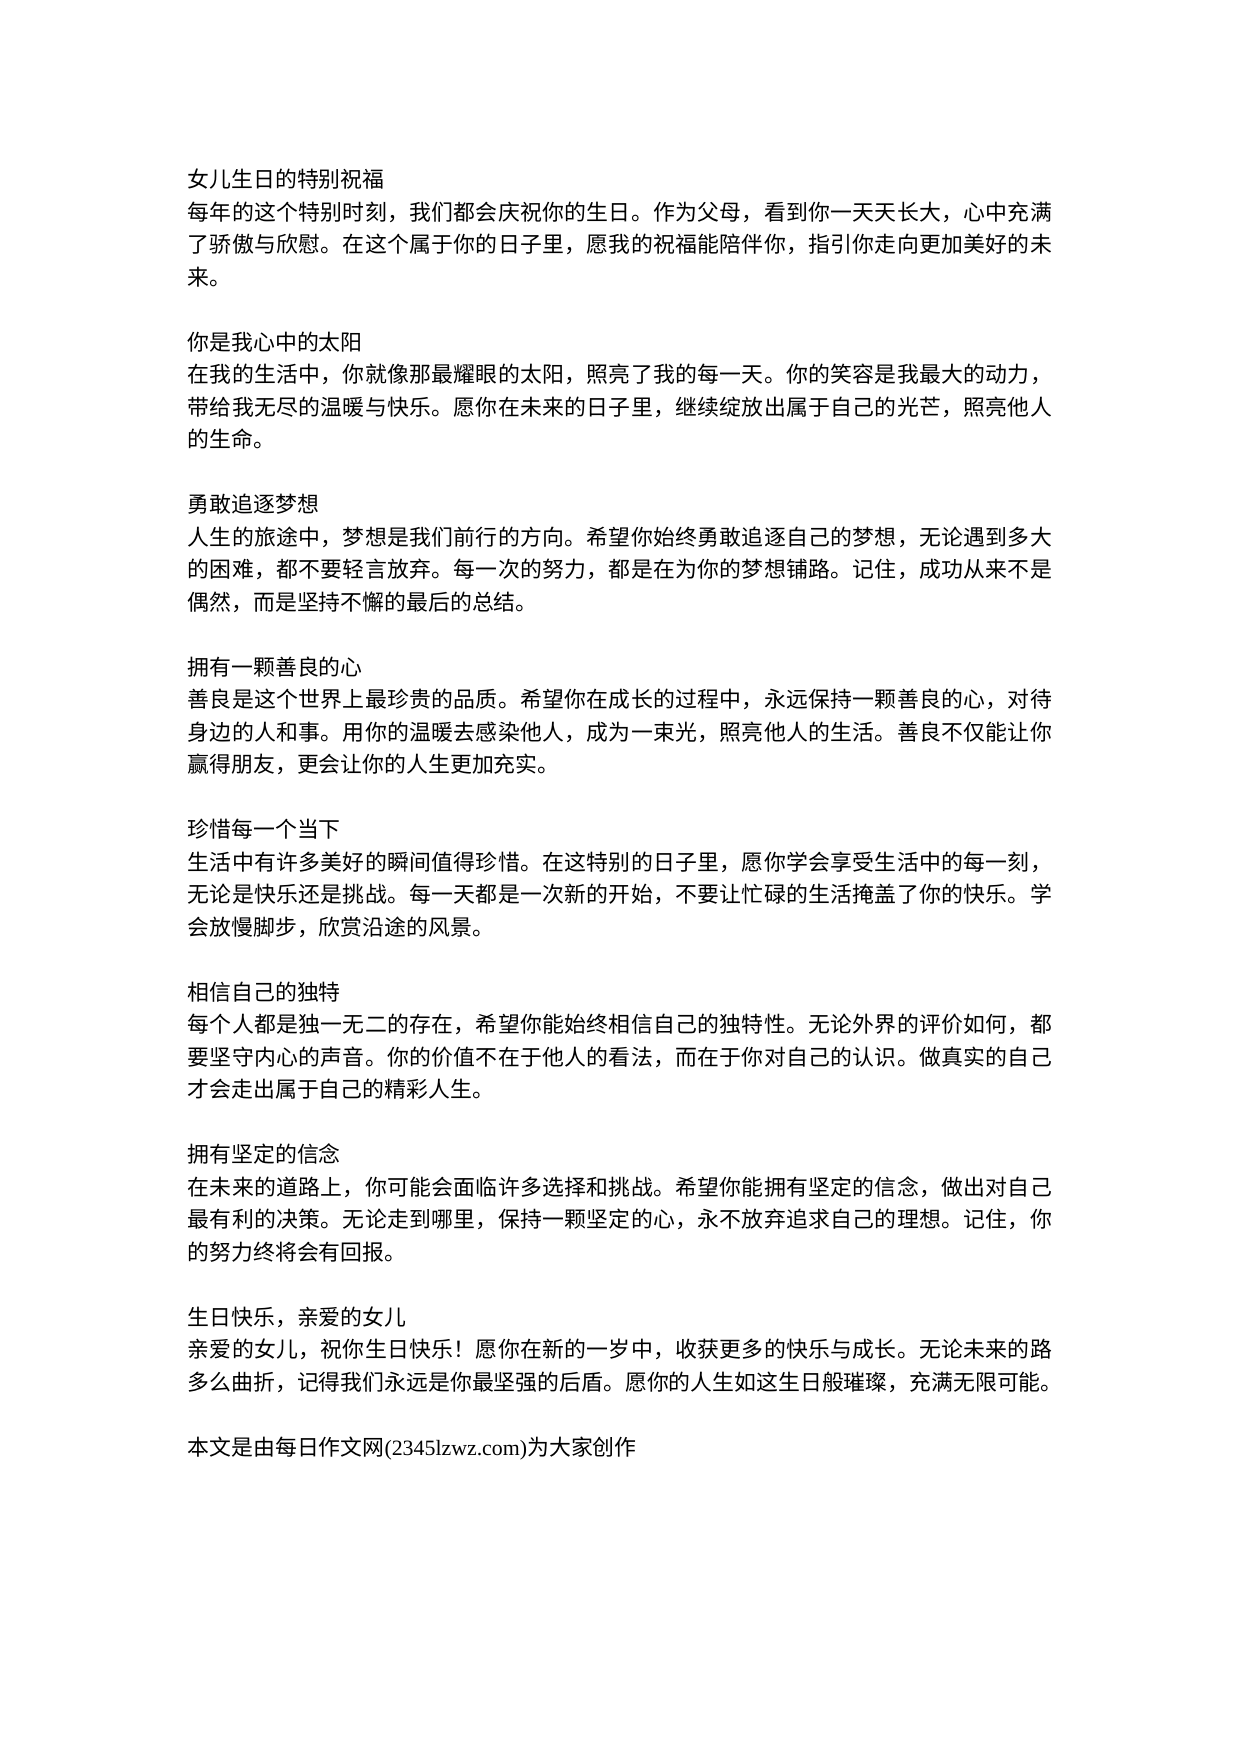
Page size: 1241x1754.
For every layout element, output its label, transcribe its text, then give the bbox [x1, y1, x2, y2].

text 在未来的道路上，你可能会面临许多选择和挑战。希望你能拥有坚定的信念，做出对自己最有利的决策。无论走到哪里，保持一颗坚定的心，永不放弃追求自己的理想。记住，你的努力终将会有回报。 [187, 1169, 1053, 1267]
text 每个人都是独一无二的存在，希望你能始终相信自己的独特性。无论外界的评价如何，都要坚守内心的声音。你的价值不在于他人的看法，而在于你对自己的认识。做真实的自己，才会走出属于自己的精彩人生。 [187, 1007, 1053, 1104]
text 拥有坚定的信念 [187, 1137, 1053, 1169]
text 本文是由每日作文网(2345lzwz.com)为大家创作 [187, 1429, 1053, 1462]
text 拥有一颗善良的心 [187, 649, 1053, 682]
text 每年的这个特别时刻，我们都会庆祝你的生日。作为父母，看到你一天天长大，心中充满了骄傲与欣慰。在这个属于你的日子里，愿我的祝福能陪伴你，指引你走向更加美好的未来。 [187, 194, 1053, 292]
text 善良是这个世界上最珍贵的品质。希望你在成长的过程中，永远保持一颗善良的心，对待身边的人和事。用你的温暖去感染他人，成为一束光，照亮他人的生活。善良不仅能让你赢得朋友，更会让你的人生更加充实。 [187, 682, 1053, 779]
text 生日快乐，亲爱的女儿 [187, 1299, 1053, 1332]
text 女儿生日的特别祝福 [187, 162, 1053, 194]
text 在我的生活中，你就像那最耀眼的太阳，照亮了我的每一天。你的笑容是我最大的动力，带给我无尽的温暖与快乐。愿你在未来的日子里，继续绽放出属于自己的光芒，照亮他人的生命。 [187, 357, 1053, 454]
text 勇敢追逐梦想 [187, 487, 1053, 519]
text 生活中有许多美好的瞬间值得珍惜。在这特别的日子里，愿你学会享受生活中的每一刻，无论是快乐还是挑战。每一天都是一次新的开始，不要让忙碌的生活掩盖了你的快乐。学会放慢脚步，欣赏沿途的风景。 [187, 844, 1053, 942]
text 相信自己的独特 [187, 974, 1053, 1007]
text 人生的旅途中，梦想是我们前行的方向。希望你始终勇敢追逐自己的梦想，无论遇到多大的困难，都不要轻言放弃。每一次的努力，都是在为你的梦想铺路。记住，成功从来不是偶然，而是坚持不懈的最后的总结。 [187, 519, 1053, 617]
text 亲爱的女儿，祝你生日快乐！愿你在新的一岁中，收获更多的快乐与成长。无论未来的路多么曲折，记得我们永远是你最坚强的后盾。愿你的人生如这生日般璀璨，充满无限可能。 [187, 1332, 1053, 1397]
text 你是我心中的太阳 [187, 324, 1053, 357]
text 珍惜每一个当下 [187, 812, 1053, 844]
